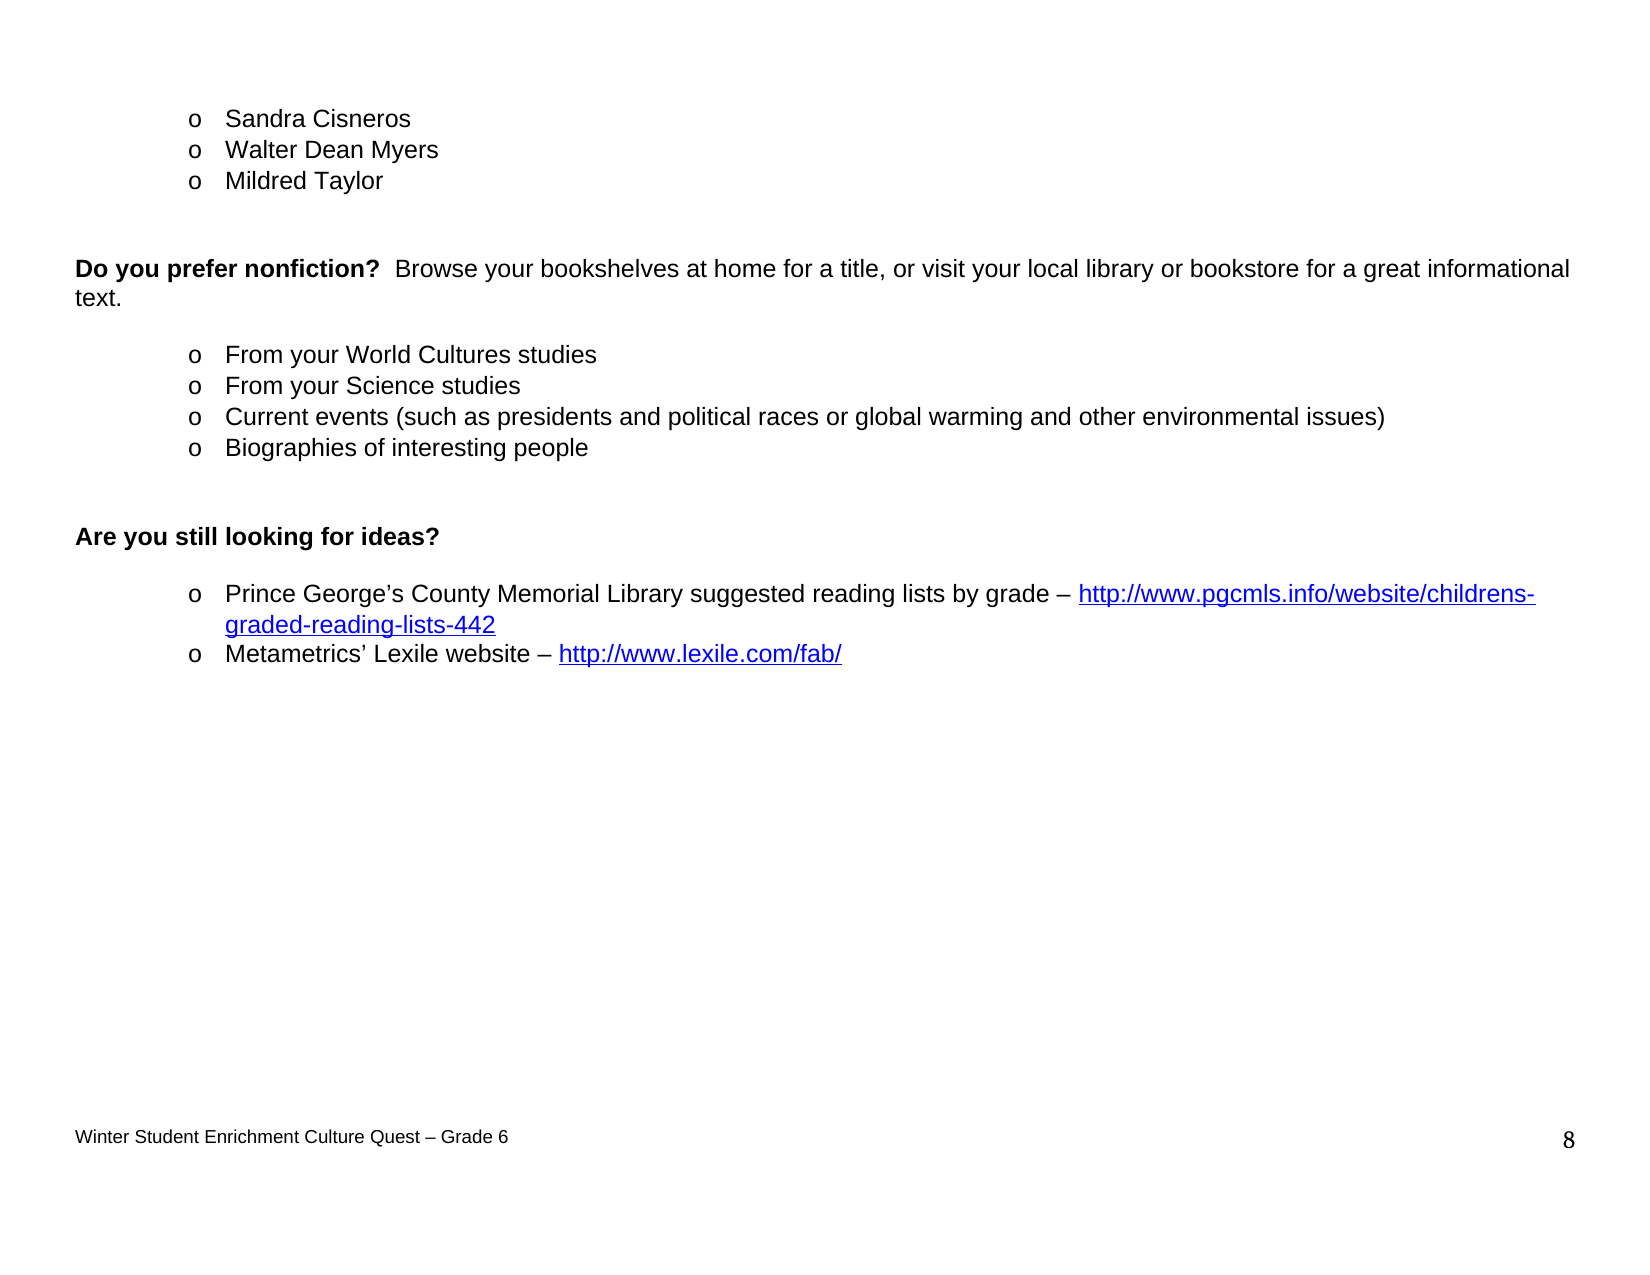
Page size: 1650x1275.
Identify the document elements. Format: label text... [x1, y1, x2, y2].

list Prince George’s County Memorial Library suggested reading lists by grade – http://www.pgcmls.info/website/childrens-graded-reading-lists-442 [187, 579, 1575, 639]
list Biographies of interesting people [187, 433, 1575, 464]
list Walter Dean Myers [187, 135, 1575, 166]
list From your World Cultures studies [187, 340, 1575, 371]
list Current events (such as presidents and political races or global warming and other environmental issues) [187, 402, 1575, 433]
list From your Science studies [187, 371, 1575, 402]
list Mildred Taylor [187, 166, 1575, 197]
list Metametrics’ Lexile website – http://www.lexile.com/fab/ [187, 639, 1575, 670]
text Are you still looking for ideas? [75, 522, 1575, 550]
list Sandra Cisneros [187, 104, 1575, 135]
text Do you prefer nonfiction? Browse your bookshelves at home for a title, or visit your local library or bookstore for a great informational text. [75, 254, 1575, 312]
